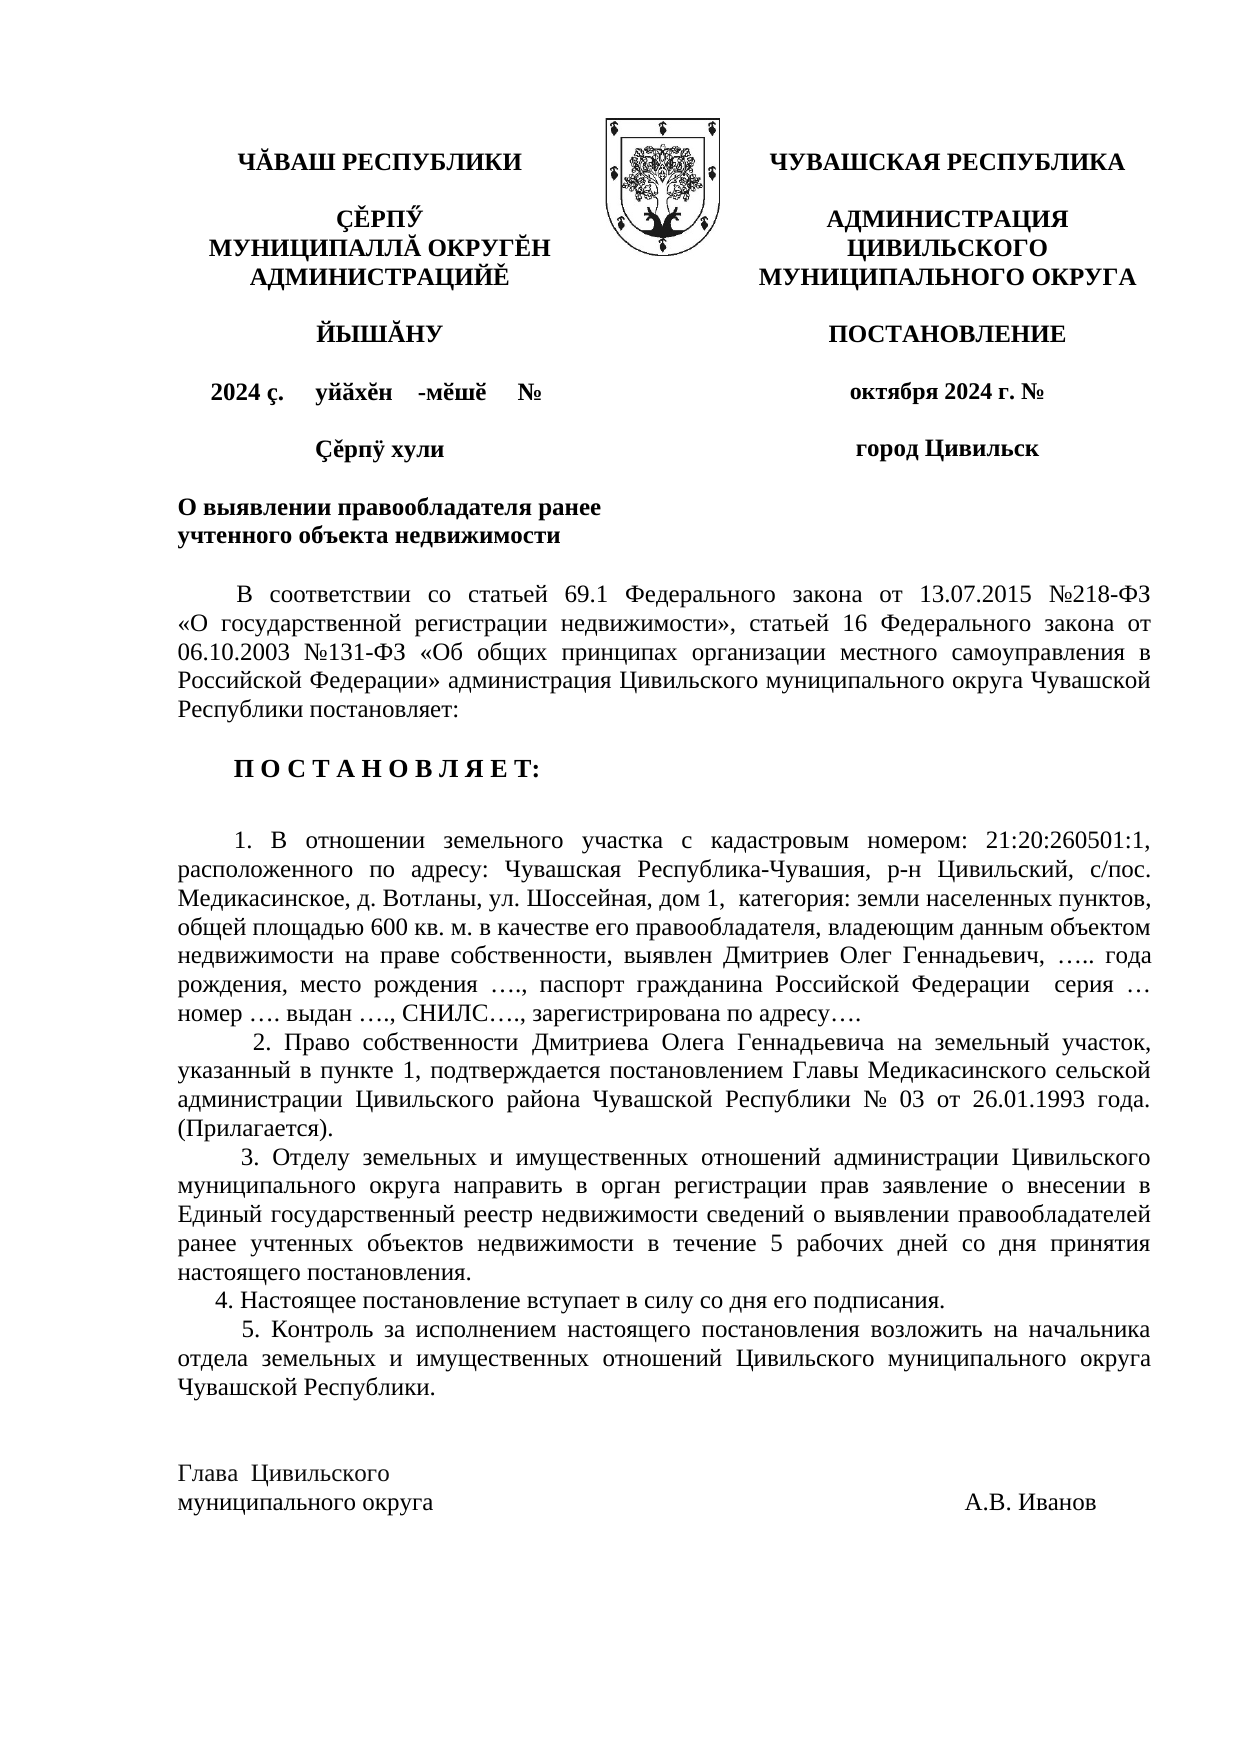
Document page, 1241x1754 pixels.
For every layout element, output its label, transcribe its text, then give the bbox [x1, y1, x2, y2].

text учтенного объекта недвижимости [177, 521, 1152, 549]
text Глава Цивильского [177, 1458, 1152, 1487]
table_cell ÇĚРПӲ МУНИЦИПАЛЛĂ ОКРУГĔН АДМИНИСТРАЦИЙĚ ЙЫШĂНУ 2024 ç. уйӑхĕн -мӗшӗ № Çěрпÿ хули [166, 204, 593, 463]
text 4. Настоящее постановление вступает в силу со дня его подписания. [177, 1286, 1152, 1314]
table_cell АДМИНИСТРАЦИЯ ЦИВИЛЬСКОГО МУНИЦИПАЛЬНОГО ОКРУГА ПОСТАНОВЛЕНИЕ октября 2024 г. № город Цивильск [732, 204, 1163, 463]
table_header ЧĂВАШ РЕСПУБЛИКИ [166, 118, 593, 204]
text муниципального округа А.В. Иванов [177, 1487, 1152, 1516]
text 1. В отношении земельного участка с кадастровым номером: 21:20:260501:1, расположенного по адресу: Чувашская Республика-Чувашия, р-н Цивильский, с/пос. Медикасинское, д. Вотланы, ул. Шоссейная, дом 1, категория: земли населенных пунктов, общей площадью 600 кв. м. в качестве его правообладателя, владеющим данным объектом недвижимости на праве собственности, выявлен Дмитриев Олег Геннадьевич, ….. года рождения, место рождения …., паспорт гражданина Российской Федерации серия … номер …. выдан …., СНИЛС…., зарегистрирована по адресу…. [177, 826, 1152, 1027]
text В соответствии со статьей 69.1 Федерального закона от 13.07.2015 №218-ФЗ «О государственной регистрации недвижимости», статьей 16 Федерального закона от 06.10.2003 №131-ФЗ «Об общих принципах организации местного самоуправления в Российской Федерации» администрация Цивильского муниципального округа Чувашской Республики постановляет: [177, 579, 1152, 723]
table_header ЧУВАШСКАЯ РЕСПУБЛИКА [732, 118, 1163, 204]
text 5. Контроль за исполнением настоящего постановления возложить на начальника отдела земельных и имущественных отношений Цивильского муниципального округа Чувашской Республики. [177, 1314, 1152, 1401]
text 2. Право собственности Дмитриева Олега Геннадьевича на земельный участок, указанный в пункте 1, подтверждается постановлением Главы Медикасинского сельской администрации Цивильского района Чувашской Республики № 03 от 26.01.1993 года. (Прилагается). [177, 1027, 1152, 1142]
picture [605, 118, 720, 256]
table_header [594, 118, 732, 463]
text 3. Отделу земельных и имущественных отношений администрации Цивильского муниципального округа направить в орган регистрации прав заявление о внесении в Единый государственный реестр недвижимости сведений о выявлении правообладателей ранее учтенных объектов недвижимости в течение 5 рабочих дней со дня принятия настоящего постановления. [177, 1142, 1152, 1286]
text О выявлении правообладателя ранее [177, 492, 1152, 521]
text П О С Т А Н О В Л Я Е Т: [177, 753, 1152, 783]
